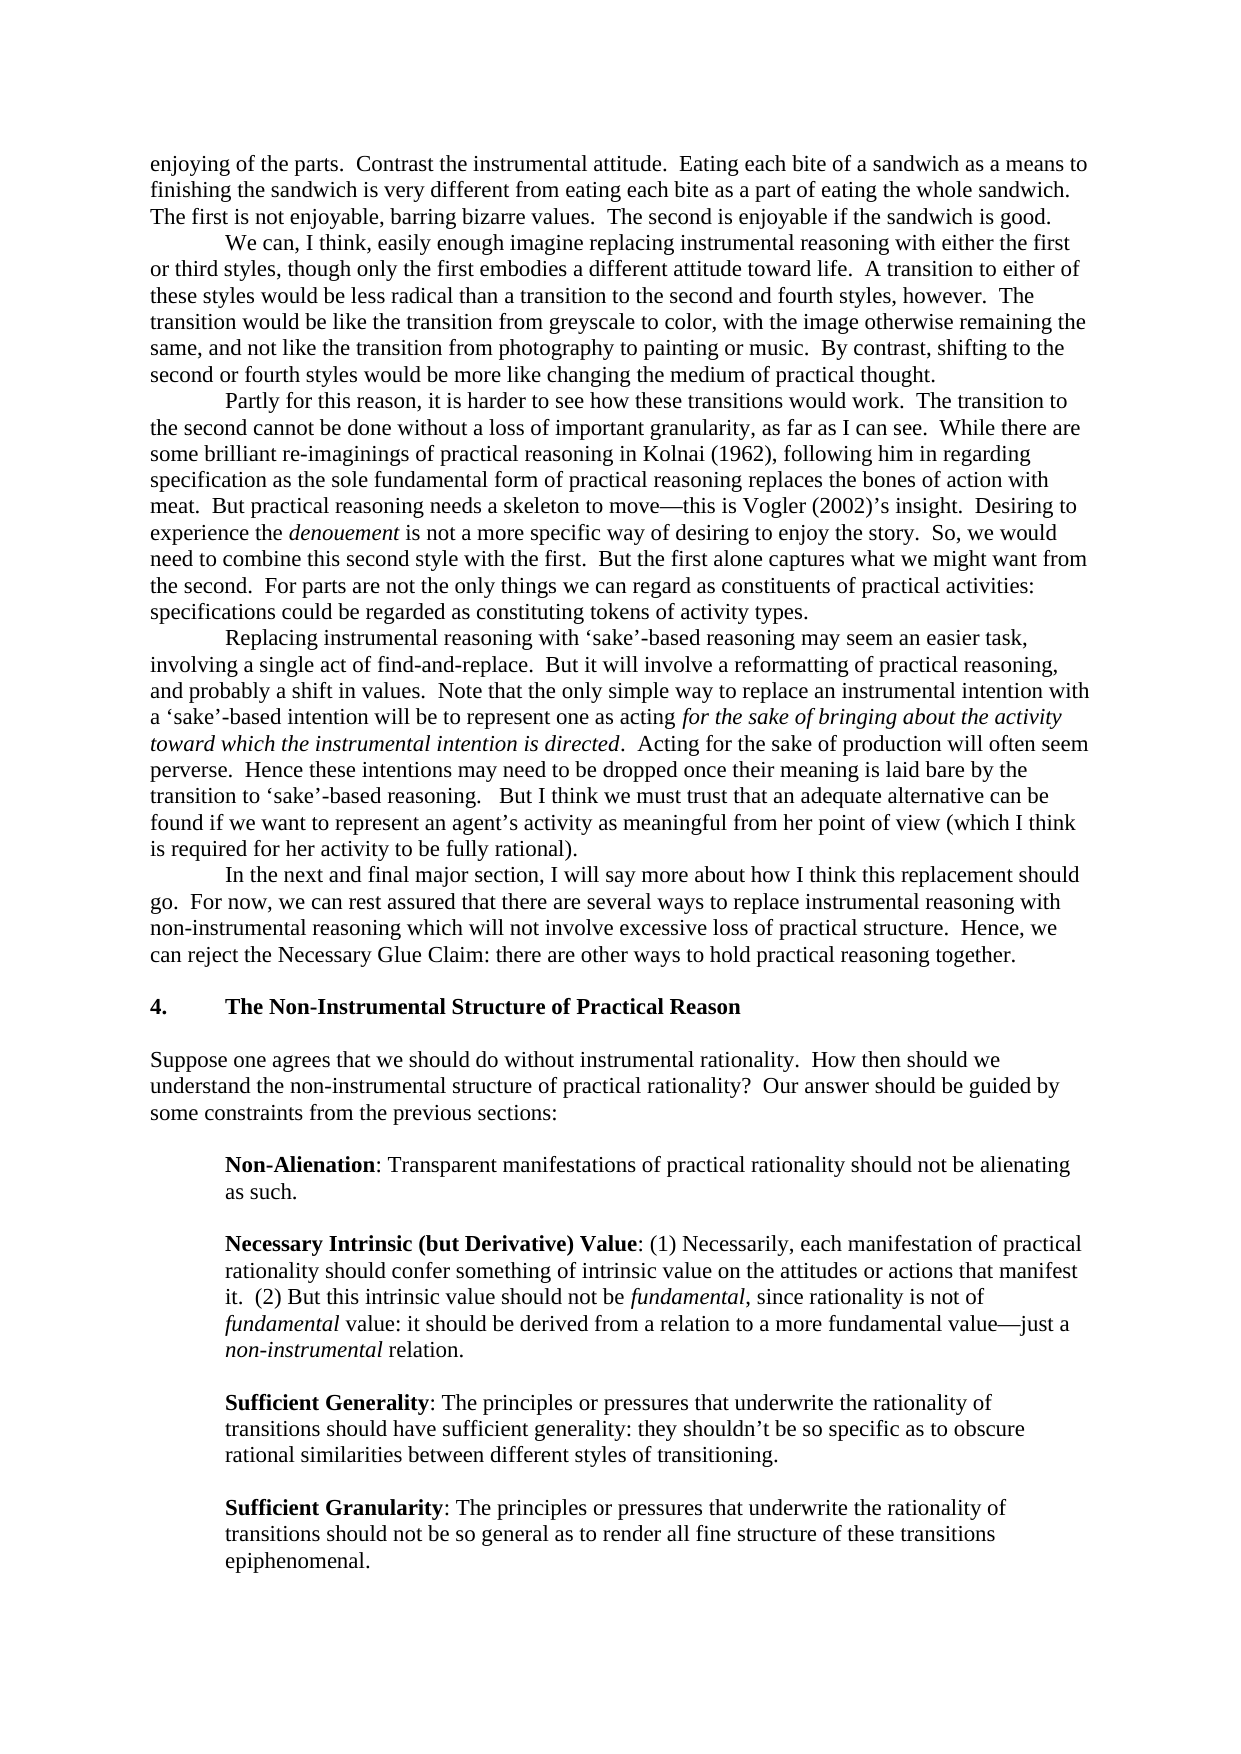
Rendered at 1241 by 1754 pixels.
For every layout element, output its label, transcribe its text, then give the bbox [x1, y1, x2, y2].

text Non-Alienation: Transparent manifestations of practical rationality should not be alienating as such. [225, 1151, 1090, 1204]
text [150, 150, 1090, 229]
text Replacing instrumental reasoning with ‘sake’-based reasoning may seem an easier task, involving a single act of find-and-replace. But it will involve a reformatting of practical reasoning, and probably a shift in values. Note that the only simple way to replace an instrumental intention with a ‘sake’-based intention will be to represent one as acting for the sake of bringing about the activity toward which the instrumental intention is directed. Acting for the sake of production will often seem perverse. Hence these intentions may need to be dropped once their meaning is laid bare by the transition to ‘sake’-based reasoning. But I think we must trust that an adequate alternative can be found if we want to represent an agent’s activity as meaningful from her point of view (which I think is required for her activity to be fully rational). [150, 624, 1090, 862]
text Necessary Intrinsic (but Derivative) Value: (1) Necessarily, each manifestation of practical rationality should confer something of intrinsic value on the attitudes or actions that manifest it. (2) But this intrinsic value should not be fundamental, since rationality is not of fundamental value: it should be derived from a relation to a more fundamental value—just a non-instrumental relation. [225, 1231, 1090, 1362]
text 4. The Non-Instrumental Structure of Practical Reason [150, 993, 1090, 1020]
text We can, I think, easily enough imagine replacing instrumental reasoning with either the first or third styles, though only the first embodies a different attitude toward life. A transition to either of these styles would be less radical than a transition to the second and fourth styles, however. The transition would be like the transition from greyscale to color, with the image otherwise remaining the same, and not like the transition from photography to painting or music. By contrast, shifting to the second or fourth styles would be more like changing the medium of practical thought. [150, 229, 1090, 387]
text Partly for this reason, it is harder to see how these transitions would work. The transition to the second cannot be done without a loss of important granularity, as far as I can see. While there are some brilliant re-imaginings of practical reasoning in Kolnai (1962), following him in regarding specification as the sole fundamental form of practical reasoning replaces the bones of action with meat. But practical reasoning needs a skeleton to move—this is Vogler (2002)’s insight. Desiring to experience the denouement is not a more specific way of desiring to enjoy the story. So, we would need to combine this second style with the first. But the first alone captures what we might want from the second. For parts are not the only things we can regard as constituents of practical activities: specifications could be regarded as constituting tokens of activity types. [150, 387, 1090, 624]
text Sufficient Generality: The principles or pressures that underwrite the rationality of transitions should have sufficient generality: they shouldn’t be so specific as to obscure rational similarities between different styles of transitioning. [225, 1389, 1090, 1468]
text Suppose one agrees that we should do without instrumental rationality. How then should we understand the non-instrumental structure of practical rationality? Our answer should be guided by some constraints from the previous sections: [150, 1046, 1090, 1125]
text Sufficient Granularity: The principles or pressures that underwrite the rationality of transitions should not be so general as to render all fine structure of these transitions epiphenomenal. [225, 1494, 1090, 1573]
text In the next and final major section, I will say more about how I think this replacement should go. For now, we can rest assured that there are several ways to replace instrumental reasoning with non-instrumental reasoning which will not involve excessive loss of practical structure. Hence, we can reject the Necessary Glue Claim: there are other ways to hold practical reasoning together. [150, 862, 1090, 967]
